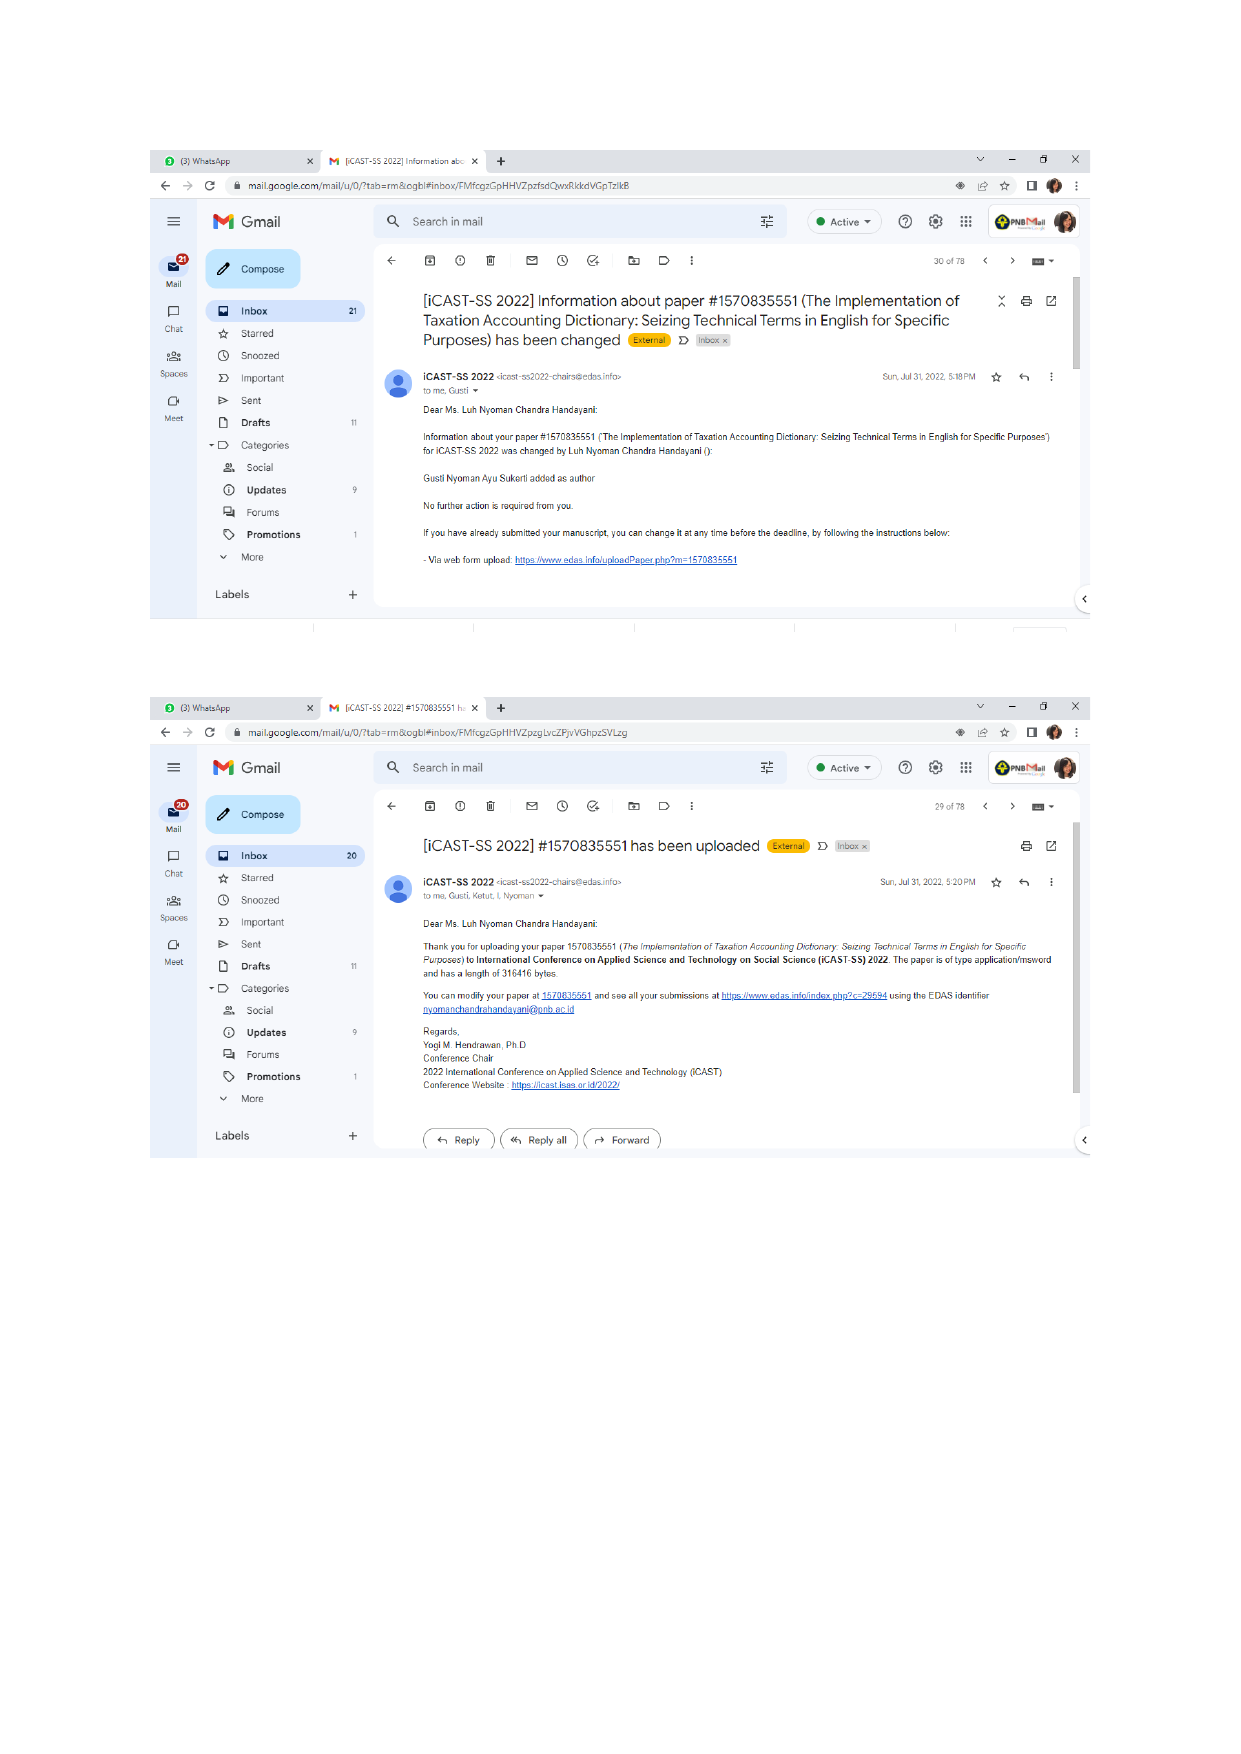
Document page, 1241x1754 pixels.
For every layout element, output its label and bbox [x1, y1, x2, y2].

picture [150, 697, 1091, 1158]
picture [150, 150, 1091, 632]
